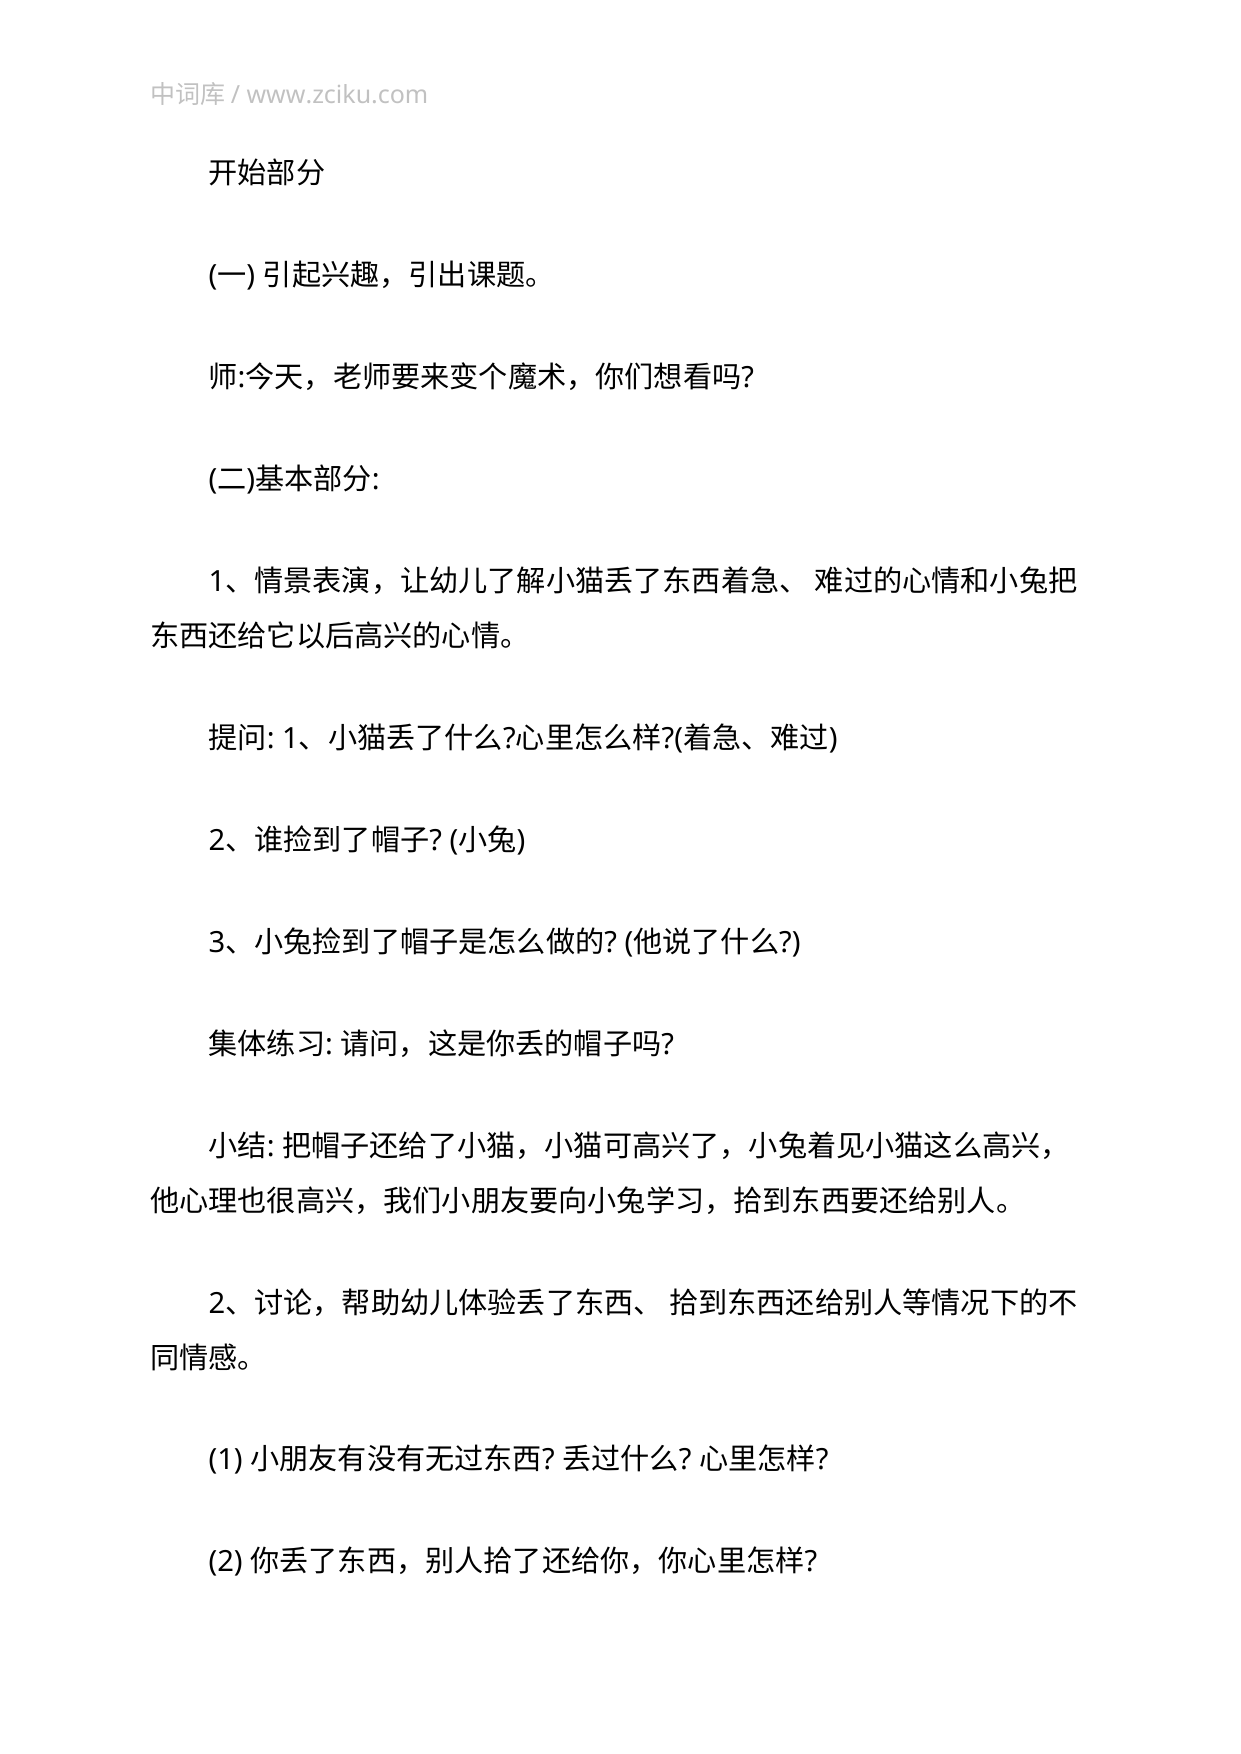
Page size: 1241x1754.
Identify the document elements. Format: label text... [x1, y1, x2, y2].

text 开始部分 [150, 150, 1090, 192]
text 2、讨论，帮助幼儿体验丢了东西、 拾到东西还给别人等情况下的不同情感。 [150, 1279, 1090, 1376]
text (二)基本部分: [150, 456, 1090, 498]
text 1、情景表演，让幼儿了解小猫丢了东西着急、 难过的心情和小兔把东西还给它以后高兴的心情。 [150, 558, 1090, 655]
text 师:今天，老师要来变个魔术，你们想看吗? [150, 354, 1090, 396]
text 提问: 1、小猫丢了什么?心里怎么样?(着急、难过) [150, 714, 1090, 757]
text 3、小兔捡到了帽子是怎么做的? (他说了什么?) [150, 918, 1090, 961]
text (2) 你丢了东西，别人拾了还给你，你心里怎样? [150, 1538, 1090, 1580]
text 2、谁捡到了帽子? (小兔) [150, 816, 1090, 859]
text 小结: 把帽子还给了小猫，小猫可高兴了，小兔着见小猫这么高兴，他心理也很高兴，我们小朋友要向小兔学习，拾到东西要还给别人。 [150, 1122, 1090, 1220]
text 集体练习: 请问，这是你丢的帽子吗? [150, 1020, 1090, 1063]
text (1) 小朋友有没有无过东西? 丢过什么? 心里怎样? [150, 1436, 1090, 1478]
text (一) 引起兴趣，引出课题。 [150, 252, 1090, 294]
